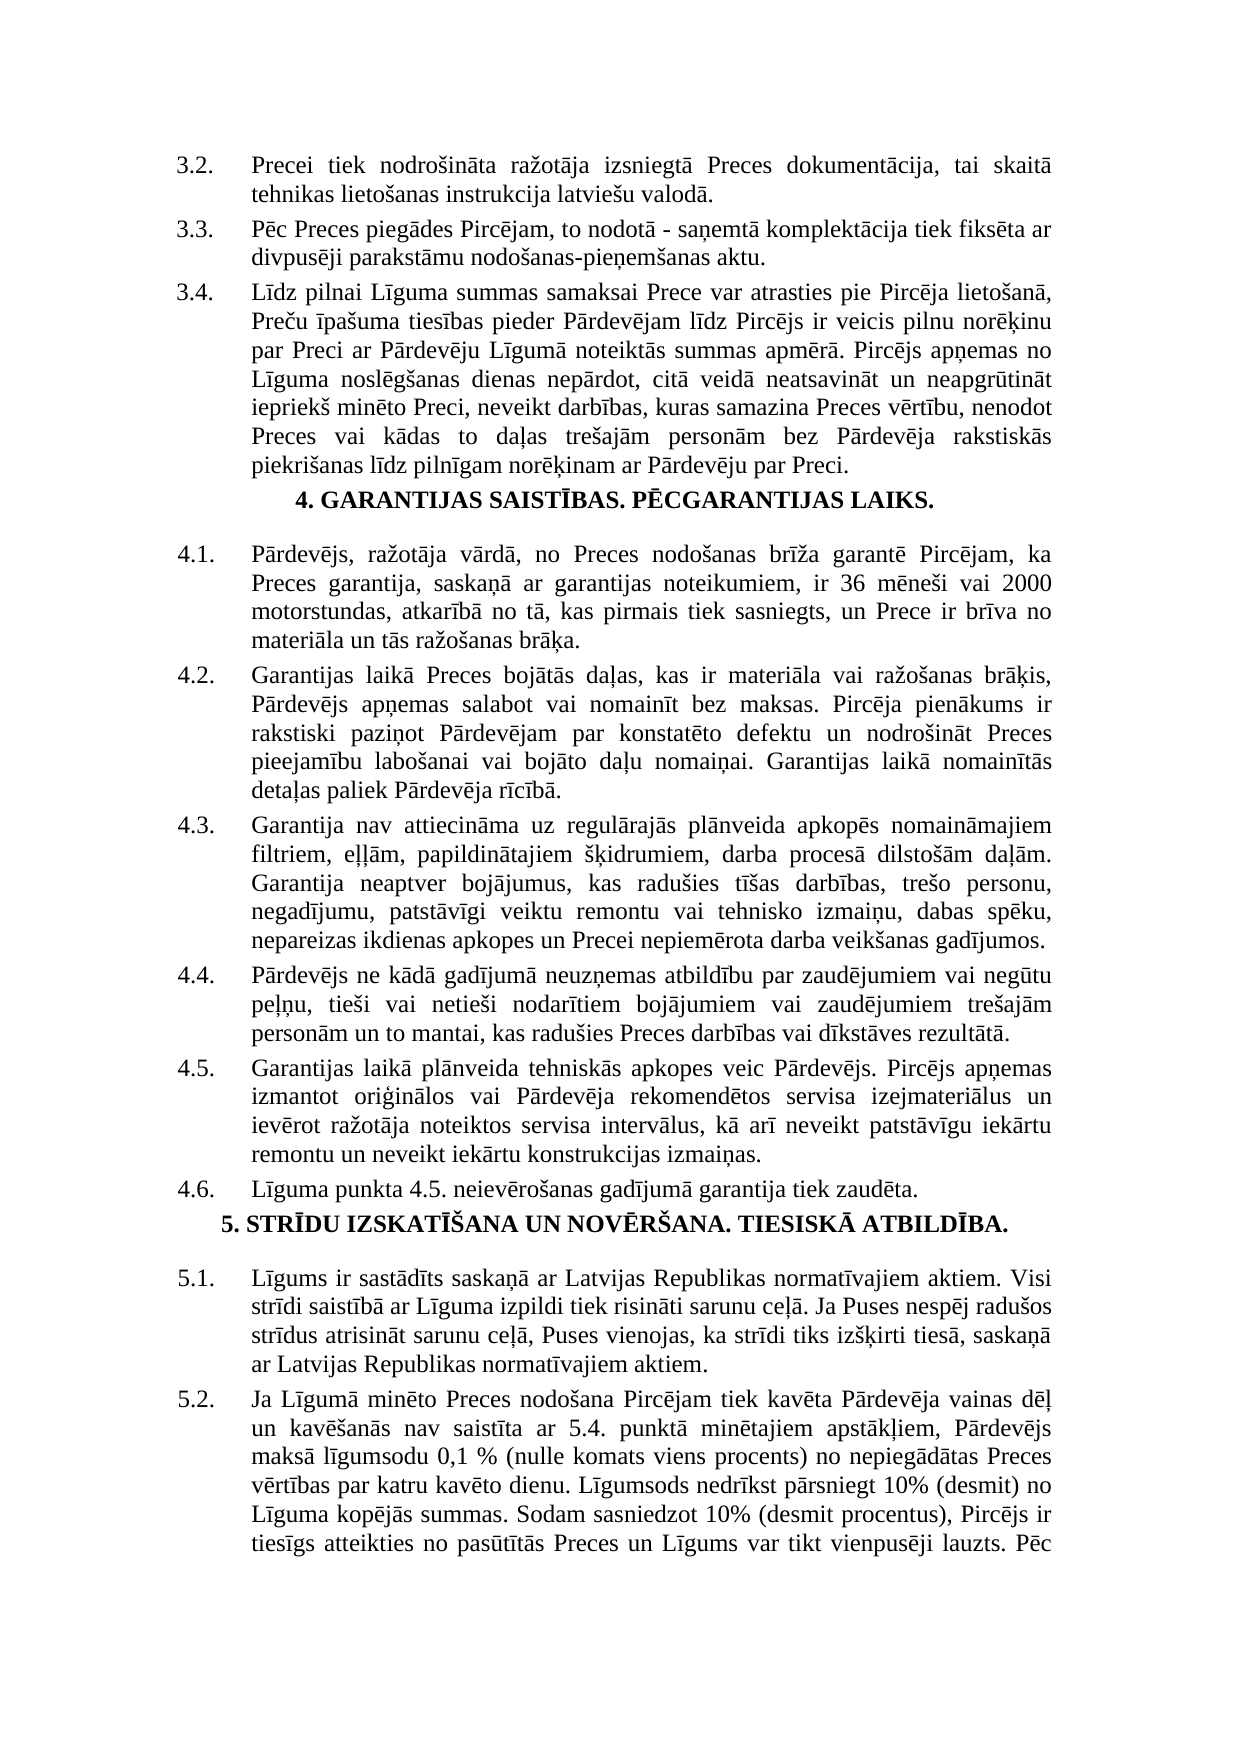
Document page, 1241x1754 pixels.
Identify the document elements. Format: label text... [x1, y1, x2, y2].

list Pārdevējs ne kādā gadījumā neuzņemas atbildību par zaudējumiem vai negūtu peļņu, tieši vai netieši nodarītiem bojājumiem vai zaudējumiem trešajām personām un to mantai, kas radušies Preces darbības vai dīkstāves rezultātā. [177, 960, 1053, 1046]
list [177, 1384, 1053, 1556]
text 4. GARANTIJAS SAISTĪBAS. PĒCGARANTIJAS LAIKS. [177, 485, 1053, 514]
list Garantijas laikā plānveida tehniskās apkopes veic Pārdevējs. Pircējs apņemas izmantot oriģinālos vai Pārdevēja rekomendētos servisa izejmateriālus un ievērot ražotāja noteiktos servisa intervālus, kā arī neveikt patstāvīgu iekārtu remontu un neveikt iekārtu konstrukcijas izmaiņas. [177, 1053, 1053, 1168]
list Pēc Preces piegādes Pircējam, to nodotā - saņemtā komplektācija tiek fiksēta ar divpusēji parakstāmu nodošanas-pieņemšanas aktu. [176, 214, 1053, 271]
text 5. STRĪDU IZSKATĪŠANA UN NOVĒRŠANA. TIESISKĀ ATBILDĪBA. [177, 1209, 1053, 1238]
list Līgums ir sastādīts saskaņā ar Latvijas Republikas normatīvajiem aktiem. Visi strīdi saistībā ar Līguma izpildi tiek risināti sarunu ceļā. Ja Puses nespēj radušos strīdus atrisināt sarunu ceļā, Puses vienojas, ka strīdi tiks izšķirti tiesā, saskaņā ar Latvijas Republikas normatīvajiem aktiem. [177, 1263, 1053, 1378]
list Garantijas laikā Preces bojātās daļas, kas ir materiāla vai ražošanas brāķis, Pārdevējs apņemas salabot vai nomainīt bez maksas. Pircēja pienākums ir rakstiski paziņot Pārdevējam par konstatēto defektu un nodrošināt Preces pieejamību labošanai vai bojāto daļu nomaiņai. Garantijas laikā nomainītās detaļas paliek Pārdevēja rīcībā. [177, 660, 1053, 804]
list Precei tiek nodrošināta ražotāja izsniegtā Preces dokumentācija, tai skaitā tehnikas lietošanas instrukcija latviešu valodā. [176, 150, 1053, 207]
list punkta 4.5. neievērošanas gadījumā garantija tiek zaudēta. [177, 1174, 1053, 1203]
list Pārdevējs, ražotāja vārdā, no Preces nodošanas brīža garantē Pircējam, ka Preces garantija, saskaņā ar garantijas noteikumiem, ir 36 mēneši vai 2000 motorstundas, atkarībā no tā, kas pirmais tiek sasniegts, un Prece ir brīva no materiāla un tās ražošanas brāķa. [177, 539, 1053, 654]
list Līdz pilnai summas samaksai Prece var atrasties pie Pircēja lietošanā, Preču īpašuma tiesības pieder Pārdevējam līdz Pircējs ir veicis pilnu norēķinu par Preci ar Pārdevēju noteiktās summas apmērā. Pircējs apņemas no Līguma noslēgšanas dienas nepārdot, citā veidā neatsavināt un neapgrūtināt iepriekš minēto Preci, neveikt darbības, kuras samazina Preces vērtību, nenodot Preces vai kādas to daļas trešajām personām bez Pārdevēja rakstiskās piekrišanas līdz pilnīgam norēķinam ar Pārdevēju par Preci. [176, 277, 1053, 479]
list Garantija nav attiecināma uz regulārajās plānveida apkopēs nomaināmajiem filtriem, eļļām, papildinātajiem šķidrumiem, darba procesā dilstošām daļām. Garantija neaptver bojājumus, kas radušies tīšas darbības, trešo personu, negadījumu, patstāvīgi veiktu remontu vai tehnisko izmaiņu, dabas spēku, nepareizas ikdienas apkopes un Precei nepiemērota darba veikšanas gadījumos. [177, 810, 1053, 954]
